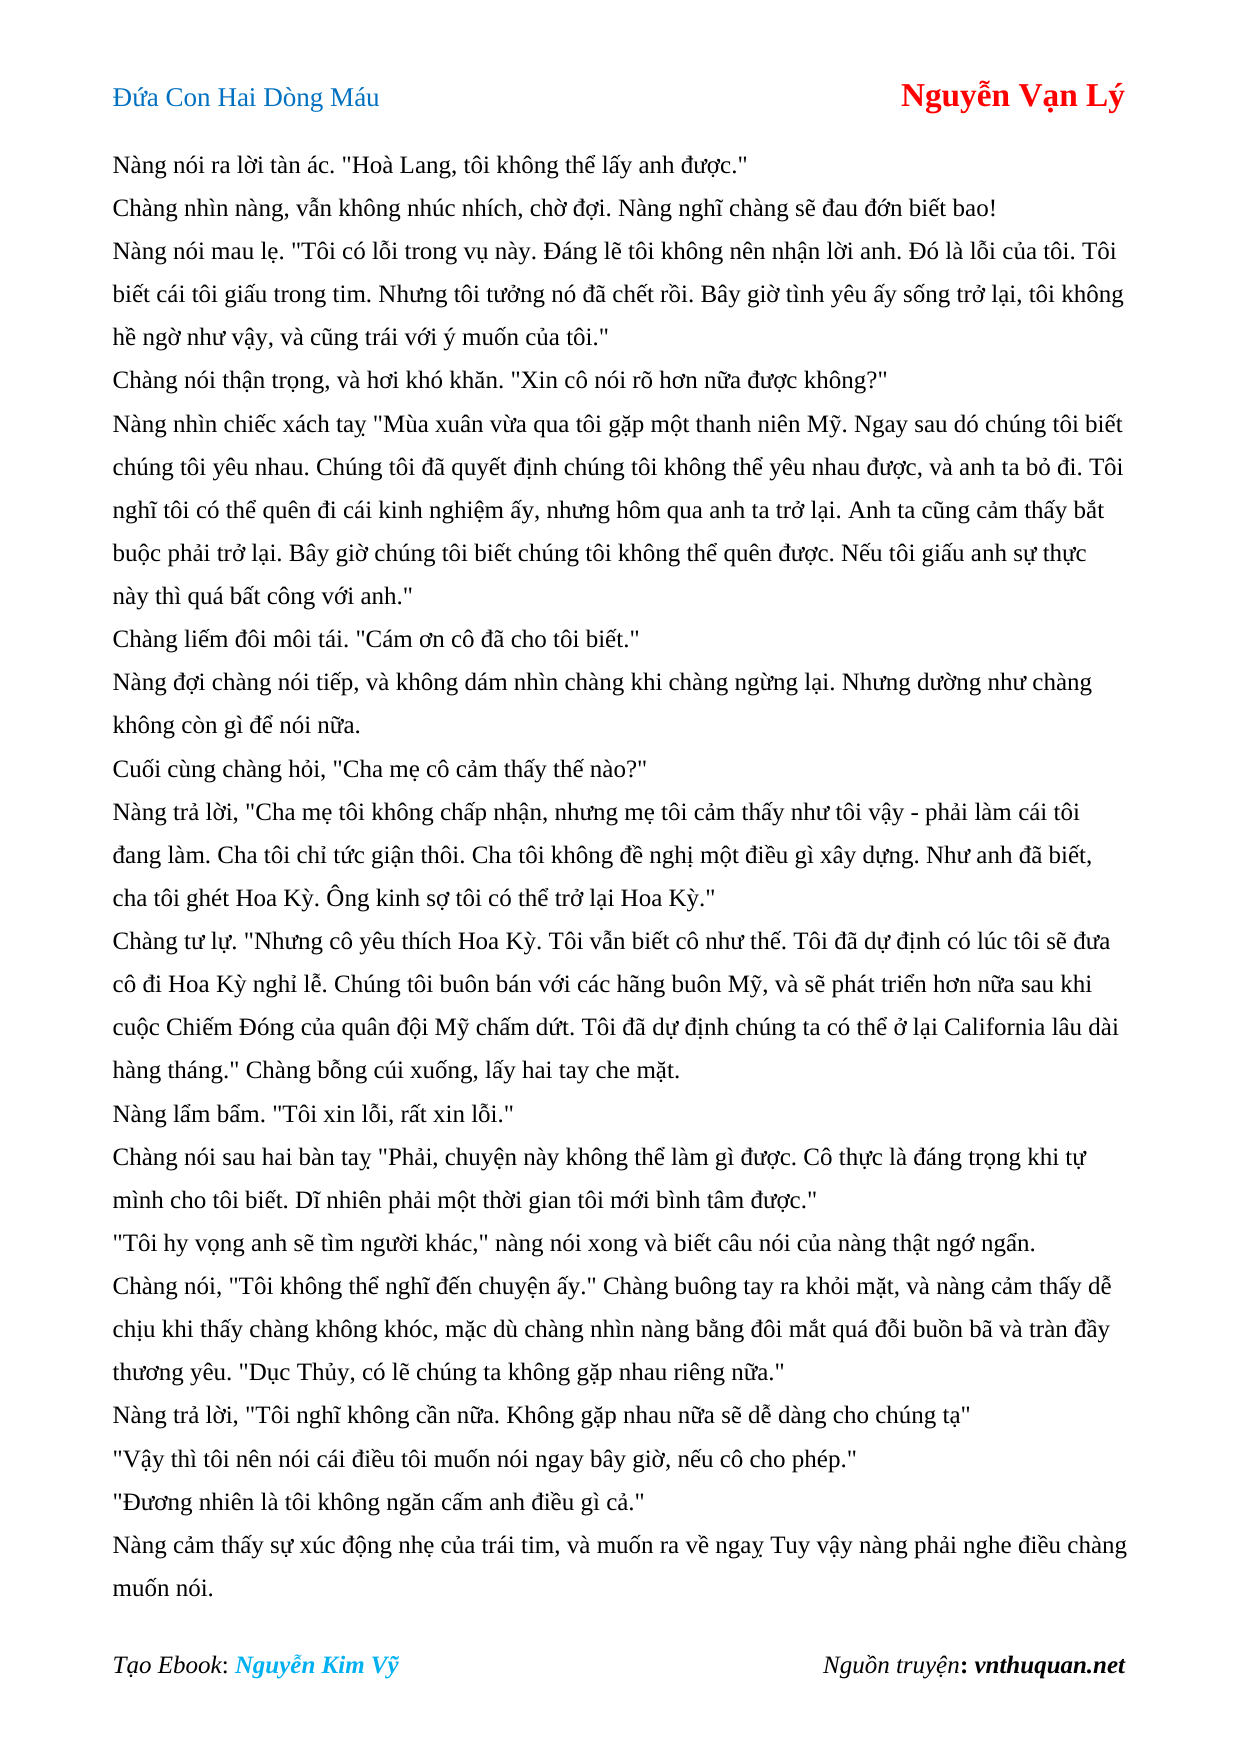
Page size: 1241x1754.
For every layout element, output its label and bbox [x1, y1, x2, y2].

text [112, 150, 1128, 1602]
